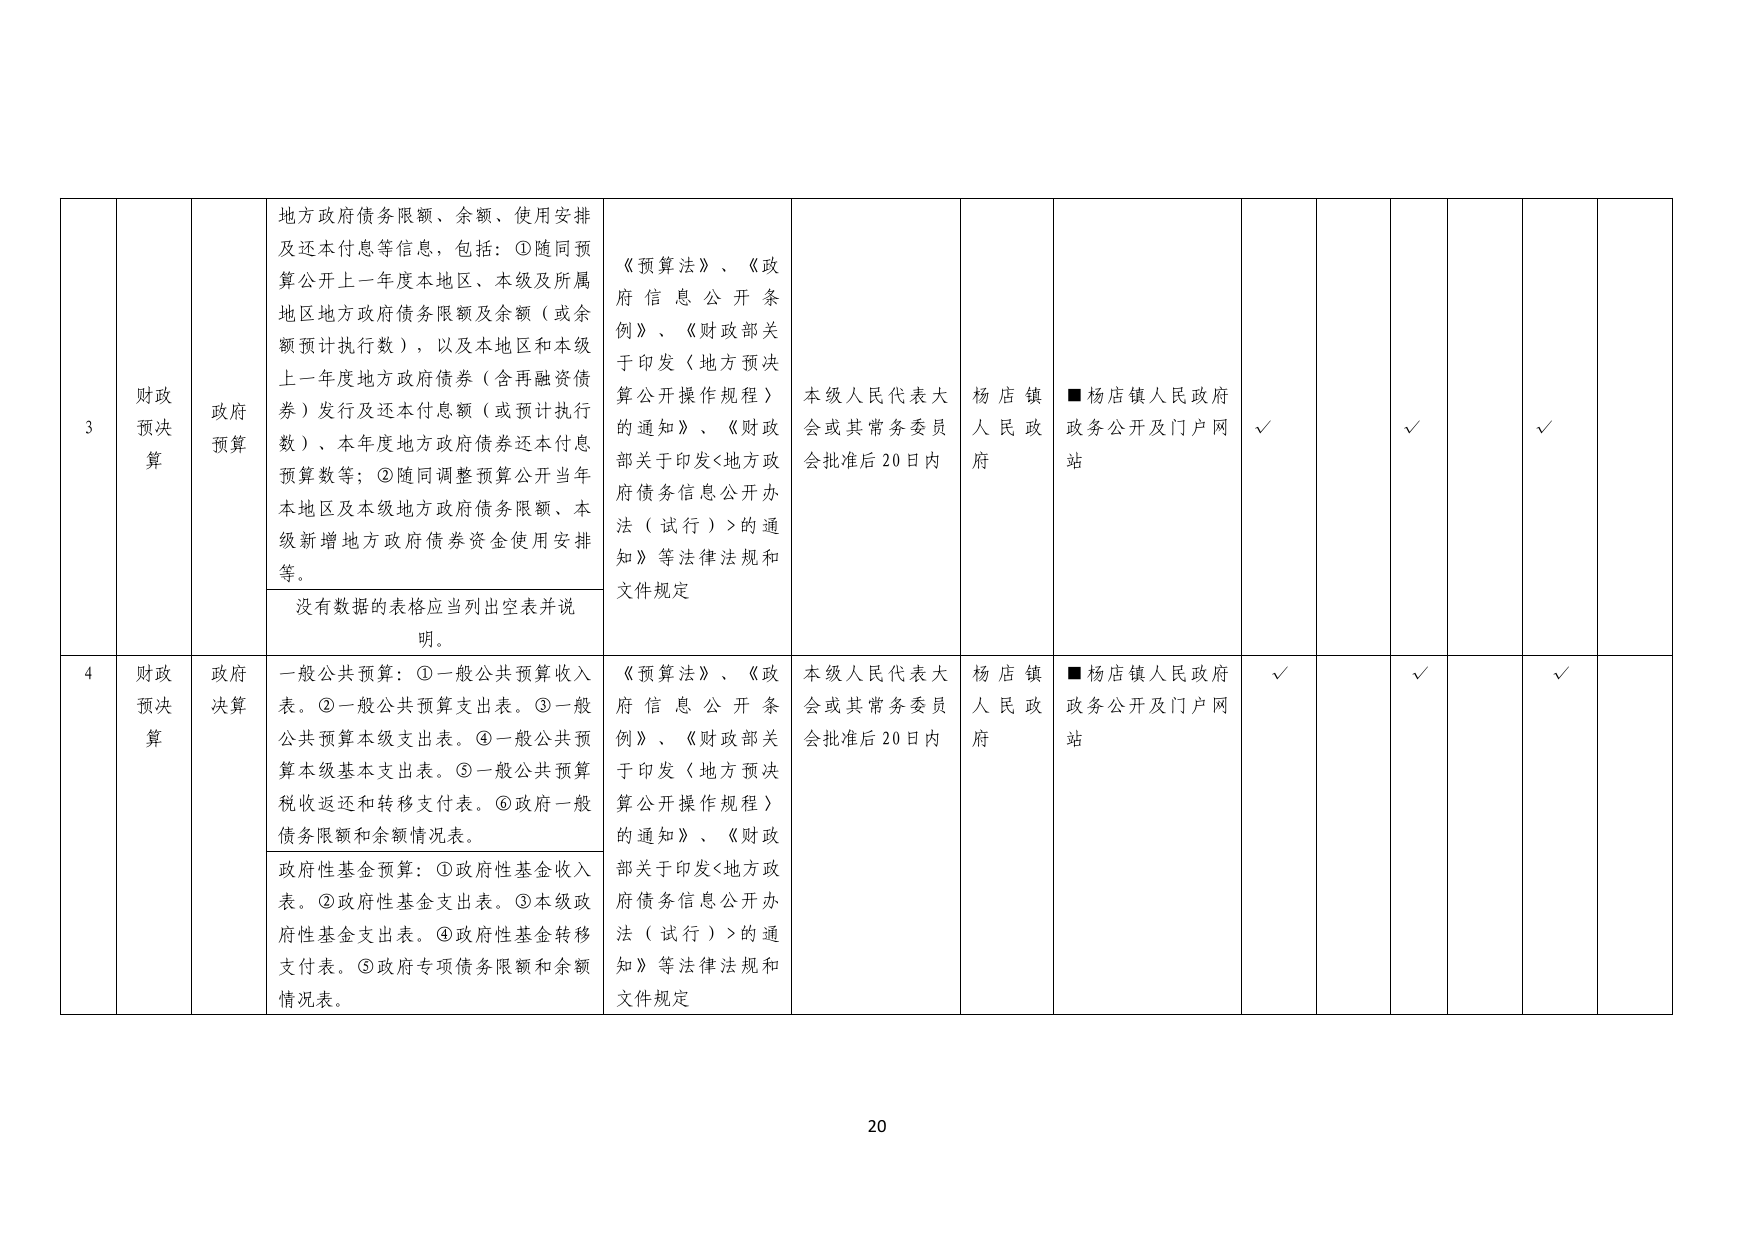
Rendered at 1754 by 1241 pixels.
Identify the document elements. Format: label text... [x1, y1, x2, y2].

table_cell 财政预决算 [117, 199, 191, 655]
table_cell 杨店镇人民政府 [961, 656, 1053, 1014]
table_cell 财政预决算 [117, 656, 191, 1014]
table_cell 4 [61, 656, 116, 1014]
table_cell [1317, 199, 1390, 655]
table_cell √ [1242, 656, 1316, 1014]
table_cell 政府性基金预算：①政府性基金收入表。②政府性基金支出表。③本级政府性基金支出表。④政府性基金转移支付表。⑤政府专项债务限额和余额情况表。 [267, 852, 603, 1014]
table_cell ■杨店镇人民政府政务公开及门户网站 [1054, 656, 1241, 1014]
table_cell 本级人民代表大会或其常务委员会批准后20日内 [792, 199, 960, 655]
table_cell [1448, 656, 1522, 1014]
table_cell [1598, 656, 1672, 1014]
table_cell √ [1242, 199, 1316, 655]
table_cell 《预算法》、《政府信息公开条例》、《财政部关于印发〈地方预决算公开操作规程〉的通知》、《财政部关于印发<地方政府债务信息公开办法（试行）>的通知》等法律法规和文件规定 [604, 199, 791, 655]
table_cell 本级人民代表大会或其常务委员会批准后20日内 [792, 656, 960, 1014]
table_cell √ [1523, 656, 1597, 1014]
table_cell 政府 决算 [192, 656, 266, 1014]
table_cell 地方政府债务限额、余额、使用安排及还本付息等信息，包括：①随同预算公开上一年度本地区、本级及所属地区地方政府债务限额及余额（或余额预计执行数），以及本地区和本级上一年度地方政府债券（含再融资债券）发行及还本付息额（或预计执行数）、本年度地方政府债券还本付息预算数等；②随同调整预算公开当年本地区及本级地方政府债务限额、本级新增地方政府债券资金使用安排等。 [267, 199, 603, 589]
table_cell 3 [61, 199, 116, 655]
table_cell √ [1391, 199, 1447, 655]
table_cell [1598, 199, 1672, 655]
table_cell √ [1391, 656, 1447, 1014]
table_cell 没有数据的表格应当列出空表并说明。 [267, 590, 603, 655]
table_cell 杨店镇人民政府 [961, 199, 1053, 655]
table_cell √ [1523, 199, 1597, 655]
table_cell 一般公共预算：①一般公共预算收入表。②一般公共预算支出表。③一般公共预算本级支出表。④一般公共预算本级基本支出表。⑤一般公共预算税收返还和转移支付表。⑥政府一般债务限额和余额情况表。 [267, 656, 603, 851]
table_cell [1317, 656, 1390, 1014]
table_cell ■杨店镇人民政府政务公开及门户网站 [1054, 199, 1241, 655]
table_cell 政府预算 [192, 199, 266, 655]
table_cell [1448, 199, 1522, 655]
table_cell 《预算法》、《政府信息公开条例》、《财政部关于印发〈地方预决算公开操作规程〉的通知》、《财政部关于印发<地方政府债务信息公开办法（试行）>的通知》等法律法规和文件规定 [604, 656, 791, 1014]
